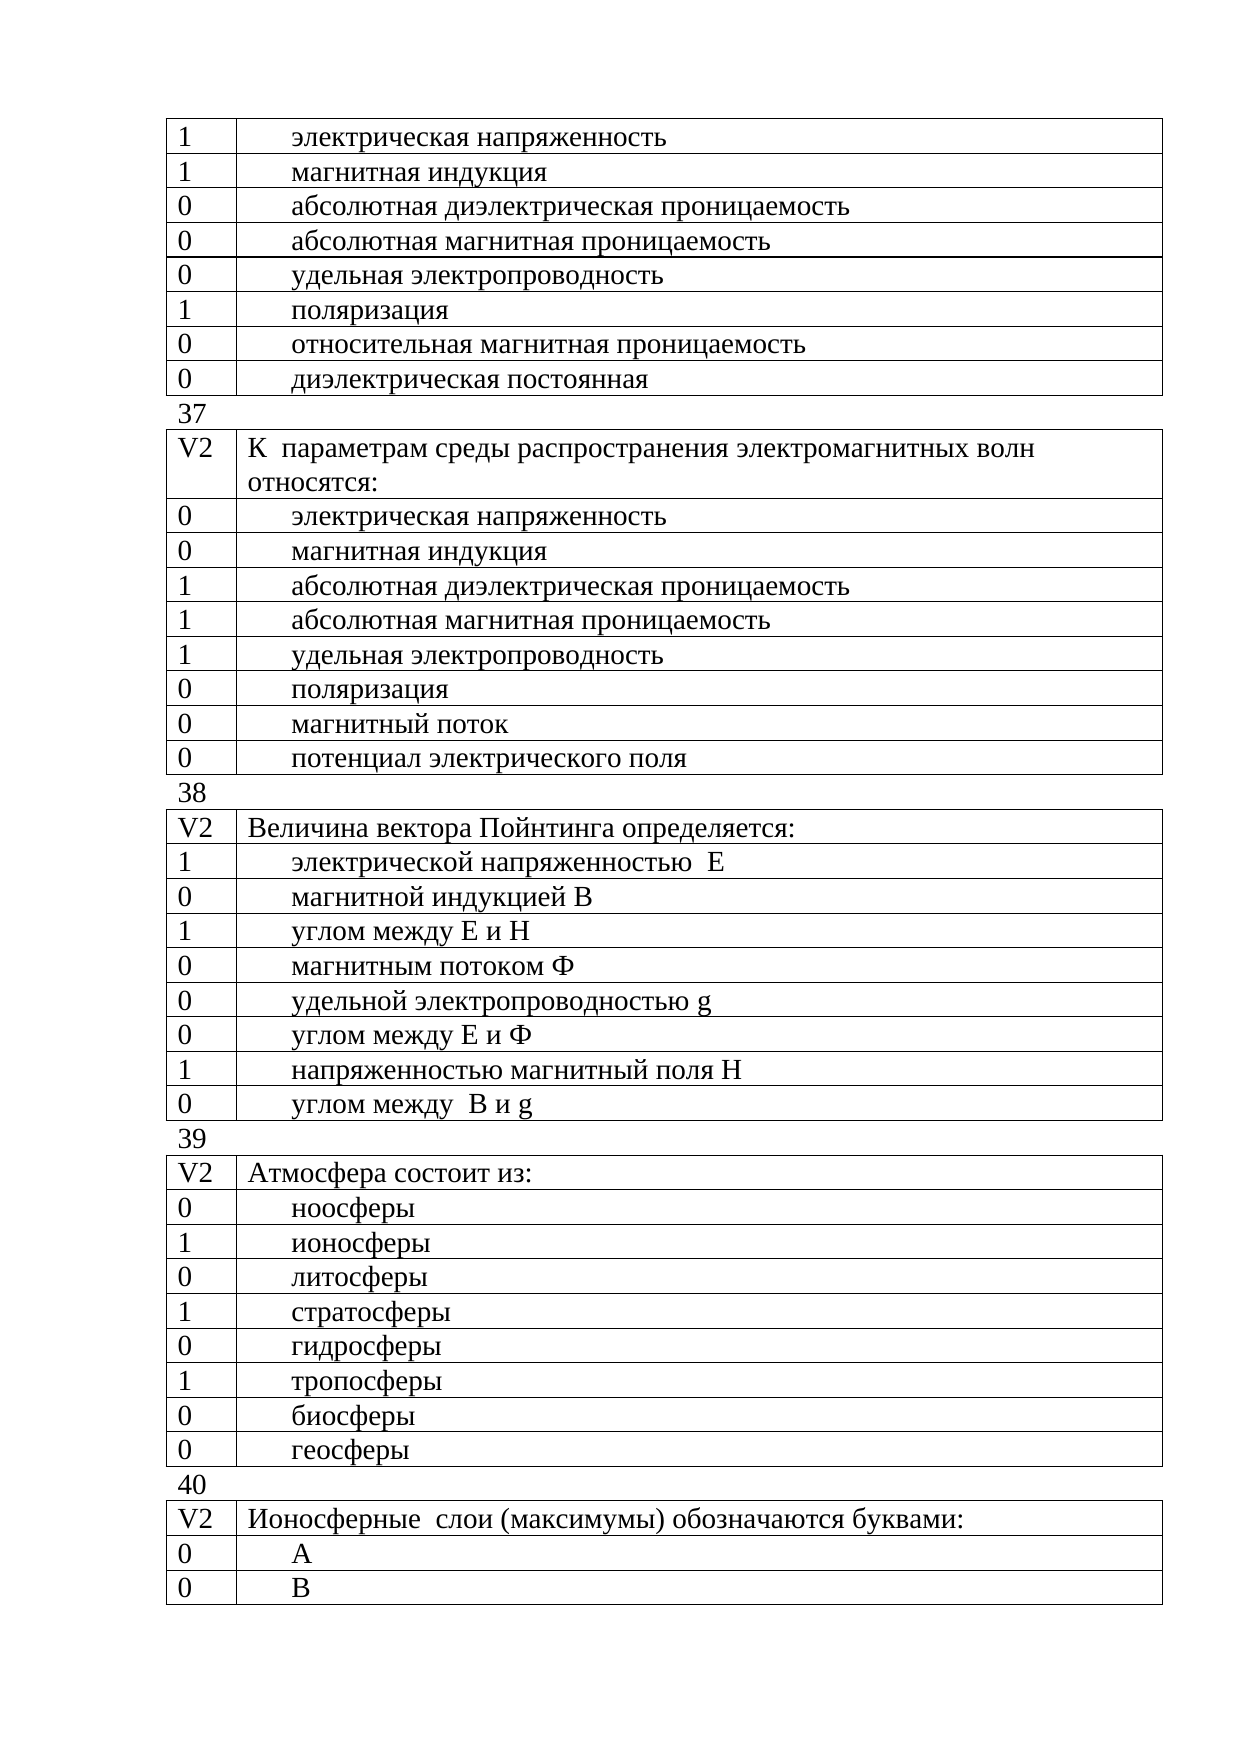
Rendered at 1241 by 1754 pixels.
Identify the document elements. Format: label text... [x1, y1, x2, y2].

table_cell углом между В и g [237, 1086, 1162, 1120]
table_cell диэлектрическая постоянная [237, 361, 1162, 395]
table_cell 0 [167, 706, 236, 739]
table_header V2 [167, 430, 236, 497]
table_cell 1 [167, 914, 236, 947]
table_cell 0 [167, 188, 236, 222]
table_cell 0 [167, 1571, 236, 1604]
text 39 [177, 1121, 1152, 1154]
table_cell 0 [167, 1329, 236, 1362]
table_cell относительная магнитная проницаемость [237, 327, 1162, 360]
table_cell 0 [167, 879, 236, 912]
table_cell 0 [167, 1017, 236, 1051]
text 38 [177, 775, 1152, 809]
table_cell 0 [167, 948, 236, 982]
table_cell магнитной индукцией В [237, 879, 1162, 912]
table_cell 0 [167, 741, 236, 774]
table_header Ионосферные слои (максимумы) обозначаются буквами: [237, 1501, 1162, 1535]
table_cell 0 [167, 1398, 236, 1431]
table_cell 1 [167, 154, 236, 187]
table_cell 0 [167, 223, 236, 256]
table_cell 1 [167, 119, 236, 153]
table_cell поляризация [237, 292, 1162, 326]
table_cell 1 [167, 1294, 236, 1327]
table_cell литосферы [237, 1259, 1162, 1293]
table_header Атмосфера состоит из: [237, 1156, 1162, 1189]
table_header V2 [167, 1501, 236, 1535]
table_cell гидросферы [237, 1329, 1162, 1362]
text 37 [177, 396, 1152, 429]
table_cell 1 [167, 292, 236, 326]
table_cell 1 [167, 844, 236, 878]
table_cell удельная электропроводность [237, 637, 1162, 670]
table_cell абсолютная магнитная проницаемость [237, 602, 1162, 636]
table_cell удельной электропроводностью g [237, 983, 1162, 1016]
table_cell A [237, 1536, 1162, 1569]
table_cell ноосферы [237, 1190, 1162, 1224]
table_cell 0 [167, 1432, 236, 1466]
table_header К параметрам среды распространения электромагнитных волн относятся: [237, 430, 1162, 497]
table_cell магнитная индукция [237, 533, 1162, 567]
table_cell 0 [167, 533, 236, 567]
table_cell 0 [167, 361, 236, 395]
table_cell 0 [167, 258, 236, 291]
table_cell абсолютная магнитная проницаемость [237, 223, 1162, 256]
table_cell 1 [167, 1052, 236, 1085]
table_cell биосферы [237, 1398, 1162, 1431]
table_cell 0 [167, 499, 236, 532]
table_cell ионосферы [237, 1225, 1162, 1258]
table_cell абсолютная диэлектрическая проницаемость [237, 188, 1162, 222]
text 40 [177, 1467, 1152, 1500]
table_cell абсолютная диэлектрическая проницаемость [237, 568, 1162, 601]
table_header Величина вектора Пойнтинга определяется: [237, 810, 1162, 843]
table_cell поляризация [237, 671, 1162, 705]
table_cell 0 [167, 1259, 236, 1293]
table_header V2 [167, 810, 236, 843]
table_cell электрической напряженностью Е [237, 844, 1162, 878]
table_cell стратосферы [237, 1294, 1162, 1327]
table_cell потенциал электрического поля [237, 741, 1162, 774]
table_header V2 [167, 1156, 236, 1189]
table_cell 0 [167, 1086, 236, 1120]
table_cell 0 [167, 327, 236, 360]
table_cell 1 [167, 1363, 236, 1397]
table_cell B [237, 1571, 1162, 1604]
table_cell напряженностью магнитный поля Н [237, 1052, 1162, 1085]
table_cell тропосферы [237, 1363, 1162, 1397]
table_cell магнитным потоком Ф [237, 948, 1162, 982]
table_cell 0 [167, 671, 236, 705]
table_cell геосферы [237, 1432, 1162, 1466]
table_cell углом между Е и Ф [237, 1017, 1162, 1051]
table_cell магнитный поток [237, 706, 1162, 739]
table_cell 0 [167, 1536, 236, 1569]
table_cell 0 [167, 983, 236, 1016]
table_cell 0 [167, 1190, 236, 1224]
table_cell электрическая напряженность [237, 119, 1162, 153]
table_cell 1 [167, 568, 236, 601]
table_cell 1 [167, 1225, 236, 1258]
table_cell электрическая напряженность [237, 499, 1162, 532]
table_cell магнитная индукция [237, 154, 1162, 187]
table_cell удельная электропроводность [237, 258, 1162, 291]
table_cell углом между Е и Н [237, 914, 1162, 947]
table_cell 1 [167, 637, 236, 670]
table_cell 1 [167, 602, 236, 636]
